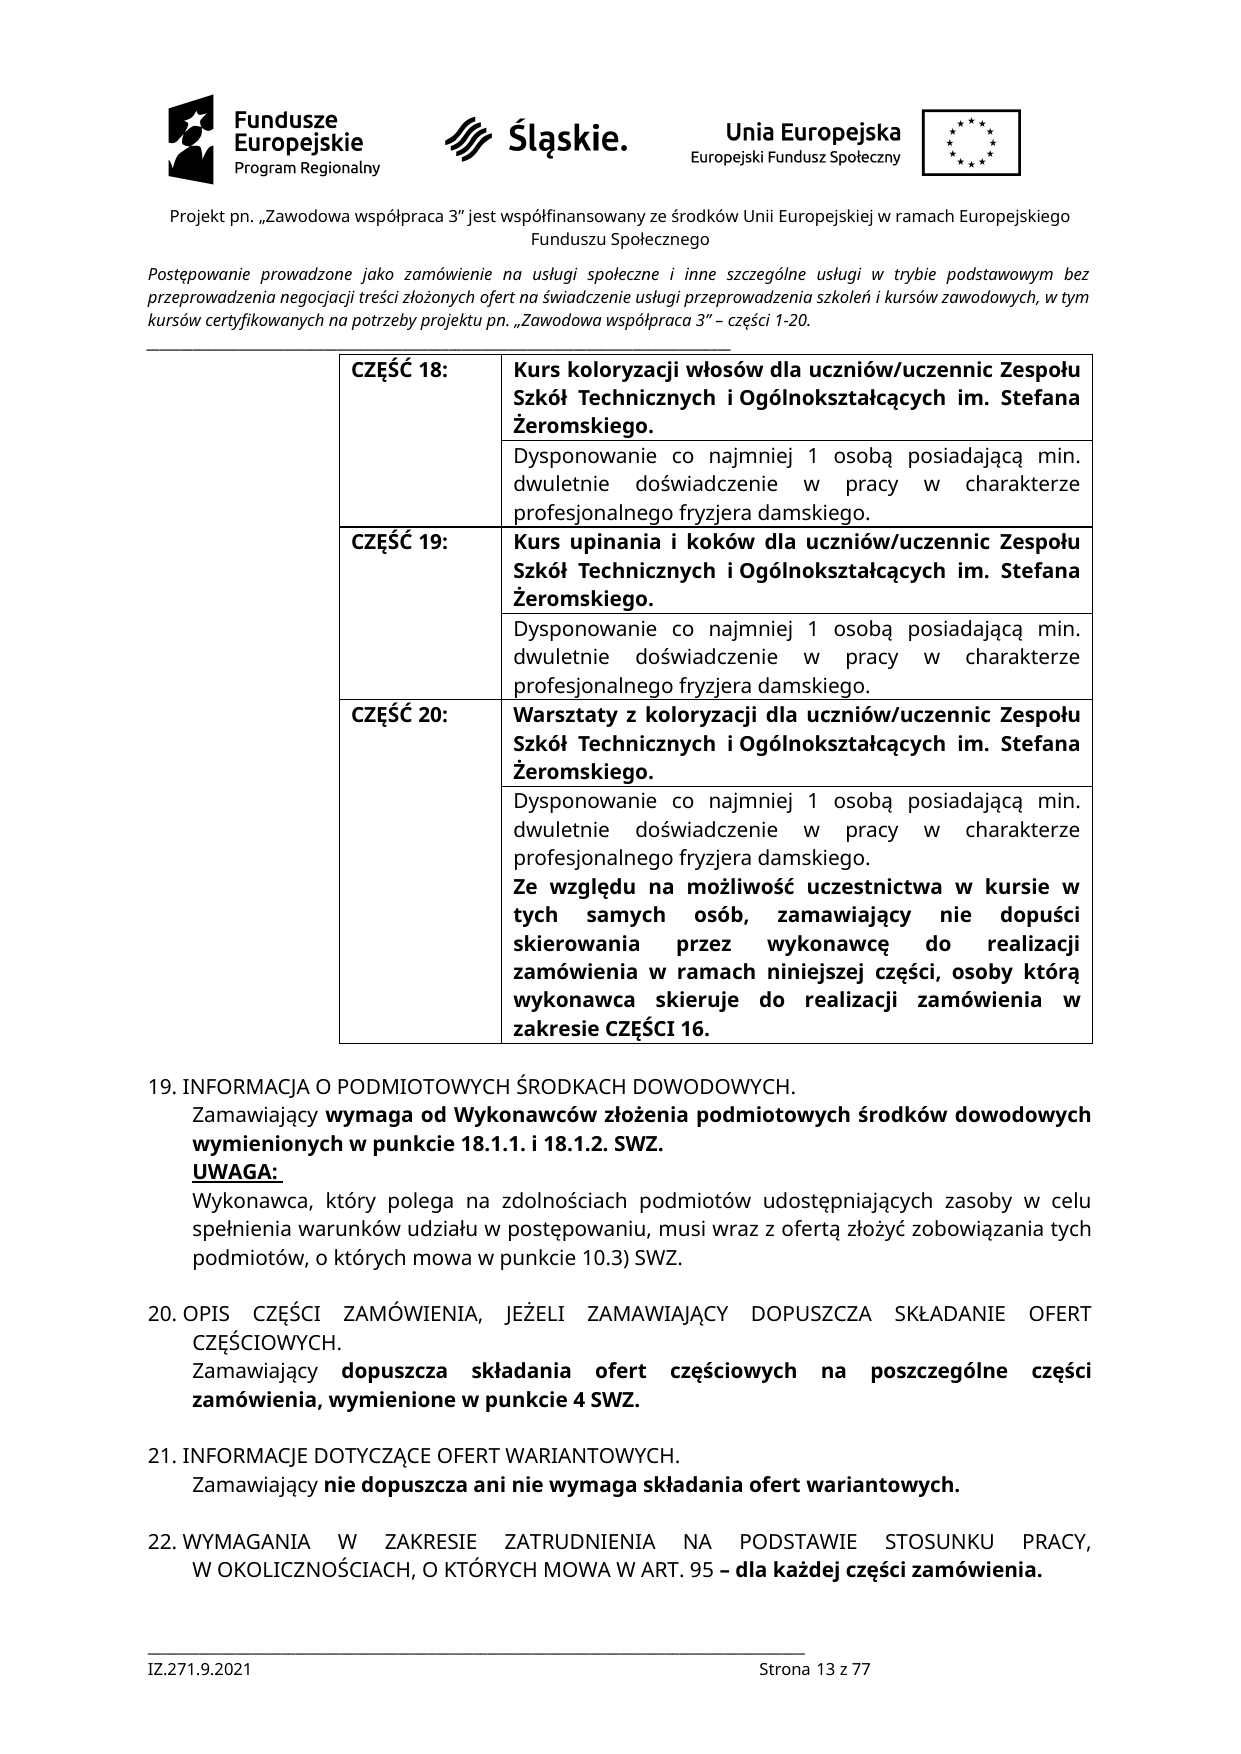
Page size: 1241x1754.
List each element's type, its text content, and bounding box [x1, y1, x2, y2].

table_cell CZĘŚĆ 18: [340, 355, 501, 526]
text Zamawiający dopuszcza składania ofert częściowych na poszczególne części zamówienia, wymienione w punkcie 4 SWZ. [192, 1356, 1093, 1413]
table_cell Dysponowanie co najmniej 1 osobą posiadającą min. dwuletnie doświadczenie w pracy w charakterze profesjonalnego fryzjera damskiego. [502, 614, 1092, 699]
table_cell Warsztaty z koloryzacji dla uczniów/uczennic Zespołu Szkół Technicznych i Ogólnokształcących im. Stefana Żeromskiego. [502, 700, 1092, 786]
table_cell CZĘŚĆ 19: [340, 528, 501, 699]
text Zamawiający nie dopuszcza ani nie wymaga składania ofert wariantowych. [192, 1470, 1093, 1498]
table_cell Kurs upinania i koków dla uczniów/uczennic Zespołu Szkół Technicznych i Ogólnokształcących im. Stefana Żeromskiego. [502, 528, 1092, 613]
table_cell CZĘŚĆ 20: [340, 700, 501, 1042]
table_cell Dysponowanie co najmniej 1 osobą posiadającą min. dwuletnie doświadczenie w pracy w charakterze profesjonalnego fryzjera damskiego. Ze względu na możliwość uczestnictwa w kursie w tych samych osób, zamawiający nie dopuści skierowania przez wykonawcę do realizacji zamówienia w ramach niniejszej części, osoby którą wykonawca skieruje do realizacji zamówienia w zakresie CZĘŚCI 16. [502, 787, 1092, 1042]
text Wykonawca, który polega na zdolnościach podmiotów udostępniających zasoby w celu spełnienia warunków udziału w postępowaniu, musi wraz z ofertą złożyć zobowiązania tych podmiotów, o których mowa w punkcie 10.3) SWZ. [192, 1186, 1093, 1271]
text UWAGA: [192, 1157, 1093, 1186]
table_cell Kurs koloryzacji włosów dla uczniów/uczennic Zespołu Szkół Technicznych i Ogólnokształcących im. Stefana Żeromskiego. [502, 355, 1092, 440]
picture [147, 73, 1042, 205]
text 19. INFORMACJA O PODMIOTOWYCH ŚRODKACH DOWODOWYCH. [148, 1072, 1093, 1100]
table_cell Dysponowanie co najmniej 1 osobą posiadającą min. dwuletnie doświadczenie w pracy w charakterze profesjonalnego fryzjera damskiego. [502, 441, 1092, 526]
text 22. WYMAGANIA W ZAKRESIE ZATRUDNIENIA NA PODSTAWIE STOSUNKU PRACY, W OKOLICZNOŚCIACH, O KTÓRYCH MOWA W ART. 95 – dla każdej części zamówienia. [148, 1527, 1093, 1584]
text 21. INFORMACJE DOTYCZĄCE OFERT WARIANTOWYCH. [148, 1442, 1093, 1470]
text 20. OPIS CZĘŚCI ZAMÓWIENIA, JEŻELI ZAMAWIAJĄCY DOPUSZCZA SKŁADANIE OFERT CZĘŚCIOWYCH. [148, 1299, 1093, 1356]
text Zamawiający wymaga od Wykonawców złożenia podmiotowych środków dowodowych wymienionych w punkcie 18.1.1. i 18.1.2. SWZ. [192, 1100, 1093, 1157]
